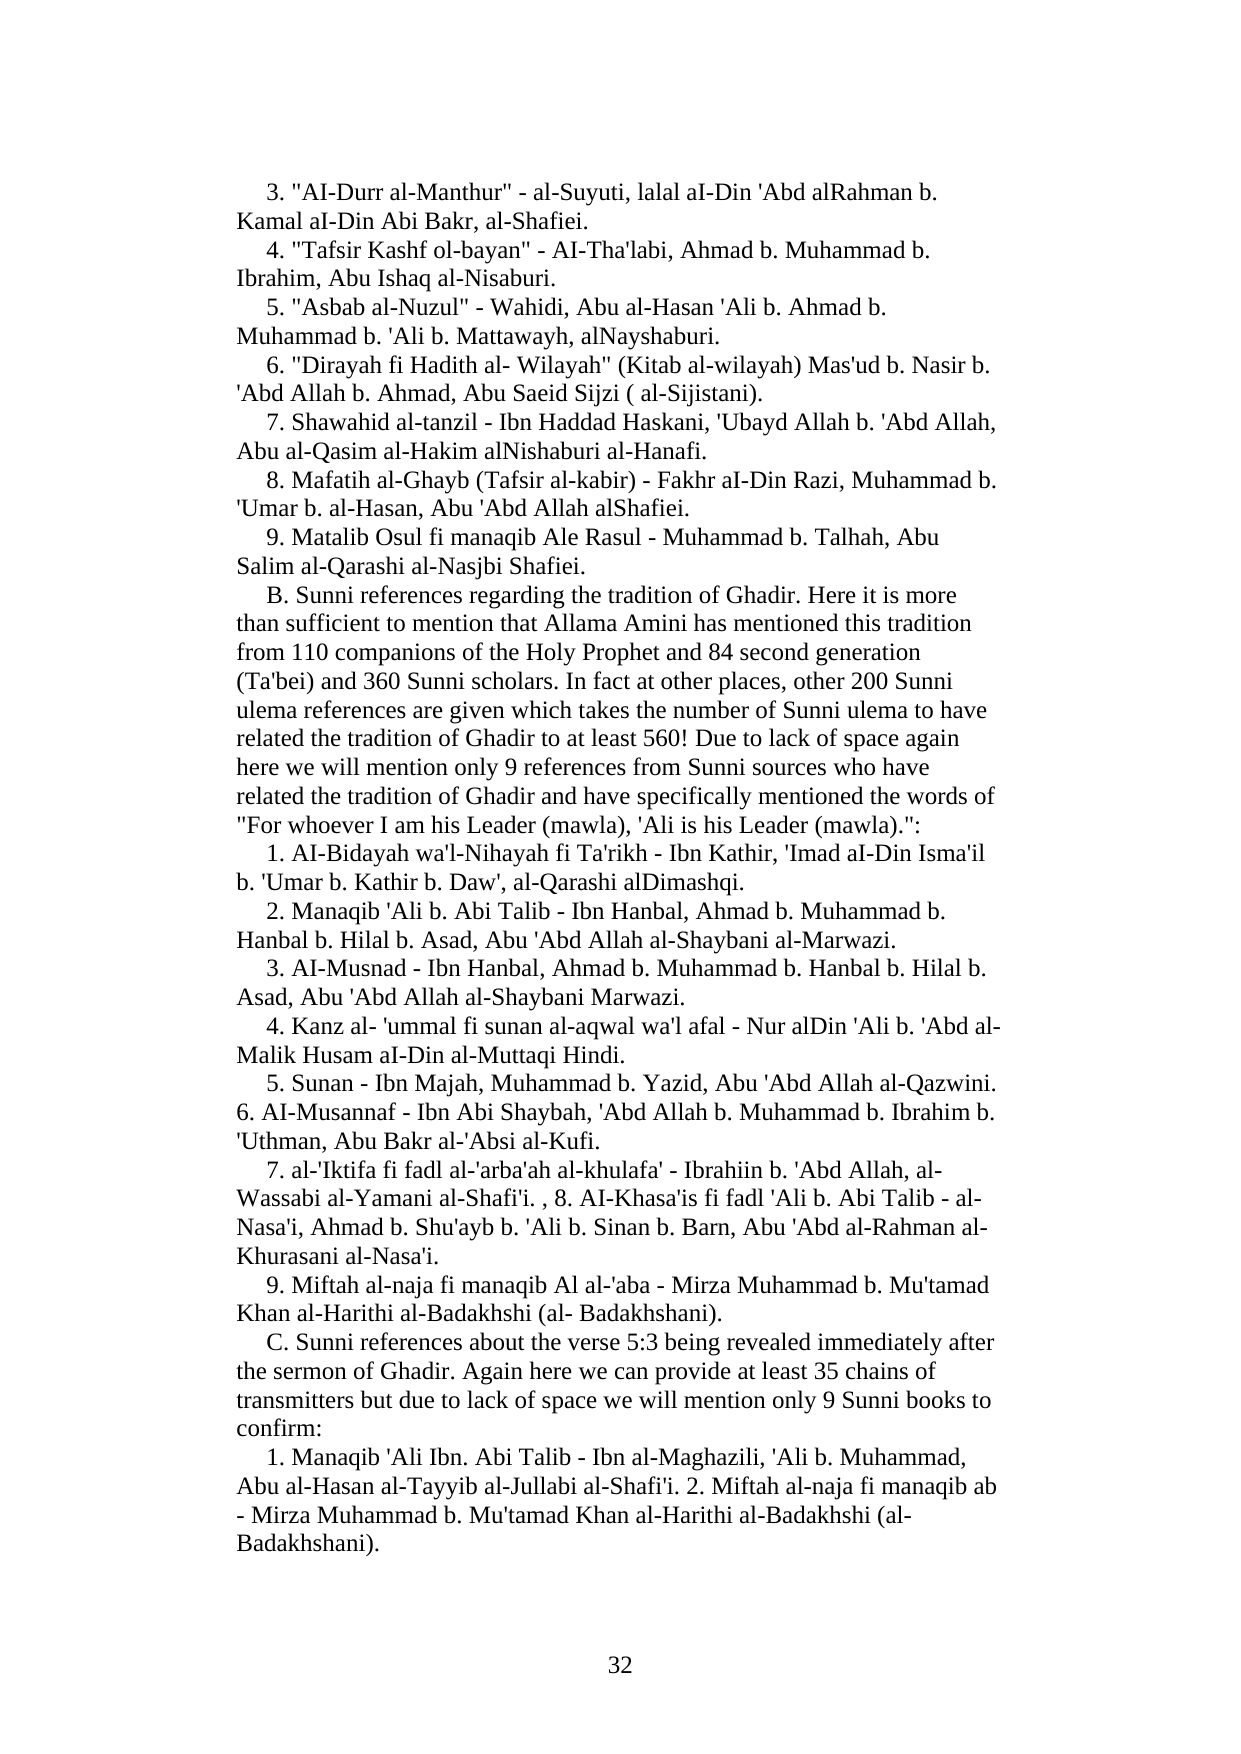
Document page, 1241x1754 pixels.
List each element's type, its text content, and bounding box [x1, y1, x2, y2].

text 6. "Dirayah fi Hadith al- Wilayah" (Kitab al-wilayah) Mas'ud b. Nasir b. 'Abd Allah b. Ahmad, Abu Saeid Sijzi ( al-Sijistani). [236, 350, 1004, 407]
text 9. Matalib Osul fi manaqib Ale Rasul - Muhammad b. Talhah, Abu Salim al-Qarashi al-Nasjbi Shafiei. [236, 522, 1004, 580]
text 1. Manaqib 'Ali Ibn. Abi Talib - Ibn al-Maghazili, 'Ali b. Muhammad, Abu al-Hasan al-Tayyib al-Jullabi al-Shafi'i. 2. Miftah al-naja fi manaqib ab - Mirza Muhammad b. Mu'tamad Khan al-Harithi al-Badakhshi (al- Badakhshani). [236, 1442, 1004, 1557]
text B. Sunni references regarding the tradition of Ghadir. Here it is more than sufficient to mention that Allama Amini has mentioned this tradition from 110 companions of the Holy Prophet and 84 second generation (Ta'bei) and 360 Sunni scholars. In fact at other places, other 200 Sunni ulema references are given which takes the number of Sunni ulema to have related the tradition of Ghadir to at least 560! Due to lack of space again here we will mention only 9 references from Sunni sources who have related the tradition of Ghadir and have specifically mentioned the words of "For whoever I am his Leader (mawla), 'Ali is his Leader (mawla).": [236, 580, 1004, 838]
text 5. "Asbab al-Nuzul" - Wahidi, Abu al-Hasan 'Ali b. Ahmad b. Muhammad b. 'Ali b. Mattawayh, alNayshaburi. [236, 292, 1004, 350]
text 2. Manaqib 'Ali b. Abi Talib - Ibn Hanbal, Ahmad b. Muhammad b. Hanbal b. Hilal b. Asad, Abu 'Abd Allah al-Shaybani al-Marwazi. [236, 896, 1004, 953]
text 3. AI-Musnad - Ibn Hanbal, Ahmad b. Muhammad b. Hanbal b. Hilal b. Asad, Abu 'Abd Allah al-Shaybani Marwazi. [236, 953, 1004, 1011]
text 9. Miftah al-naja fi manaqib Al al-'aba - Mirza Muhammad b. Mu'tamad Khan al-Harithi al-Badakhshi (al- Badakhshani). [236, 1270, 1004, 1327]
text 4. "Tafsir Kashf ol-bayan" - AI-Tha'labi, Ahmad b. Muhammad b. Ibrahim, Abu Ishaq al-Nisaburi. [236, 235, 1004, 292]
text 3. "AI-Durr al-Manthur" - al-Suyuti, lalal aI-Din 'Abd alRahman b. Kamal aI-Din Abi Bakr, al-Shafiei. [236, 177, 1004, 235]
text 1. AI-Bidayah wa'l-Nihayah fi Ta'rikh - Ibn Kathir, 'Imad aI-Din Isma'il b. 'Umar b. Kathir b. Daw', al-Qarashi alDimashqi. [236, 838, 1004, 896]
text C. Sunni references about the verse 5:3 being revealed immediately after the sermon of Ghadir. Again here we can provide at least 35 chains of transmitters but due to lack of space we will mention only 9 Sunni books to confirm: [236, 1327, 1004, 1442]
text 8. Mafatih al-Ghayb (Tafsir al-kabir) - Fakhr aI-Din Razi, Muhammad b. 'Umar b. al-Hasan, Abu 'Abd Allah alShafiei. [236, 465, 1004, 522]
text 4. Kanz al- 'ummal fi sunan al-aqwal wa'l afal - Nur alDin 'Ali b. 'Abd al- Malik Husam aI-Din al-Muttaqi Hindi. [236, 1011, 1004, 1068]
text 7. al-'Iktifa fi fadl al-'arba'ah al-khulafa' - Ibrahiin b. 'Abd Allah, al-Wassabi al-Yamani al-Shafi'i. , 8. AI-Khasa'is fi fadl 'Ali b. Abi Talib - al-Nasa'i, Ahmad b. Shu'ayb b. 'Ali b. Sinan b. Barn, Abu 'Abd al-Rahman al-Khurasani al-Nasa'i. [236, 1155, 1004, 1270]
text 7. Shawahid al-tanzil - Ibn Haddad Haskani, 'Ubayd Allah b. 'Abd Allah, Abu al-Qasim al-Hakim alNishaburi al-Hanafi. [236, 407, 1004, 465]
text 5. Sunan - Ibn Majah, Muhammad b. Yazid, Abu 'Abd Allah al-Qazwini. 6. AI-Musannaf - Ibn Abi Shaybah, 'Abd Allah b. Muhammad b. Ibrahim b. 'Uthman, Abu Bakr al-'Absi al-Kufi. [236, 1068, 1004, 1155]
